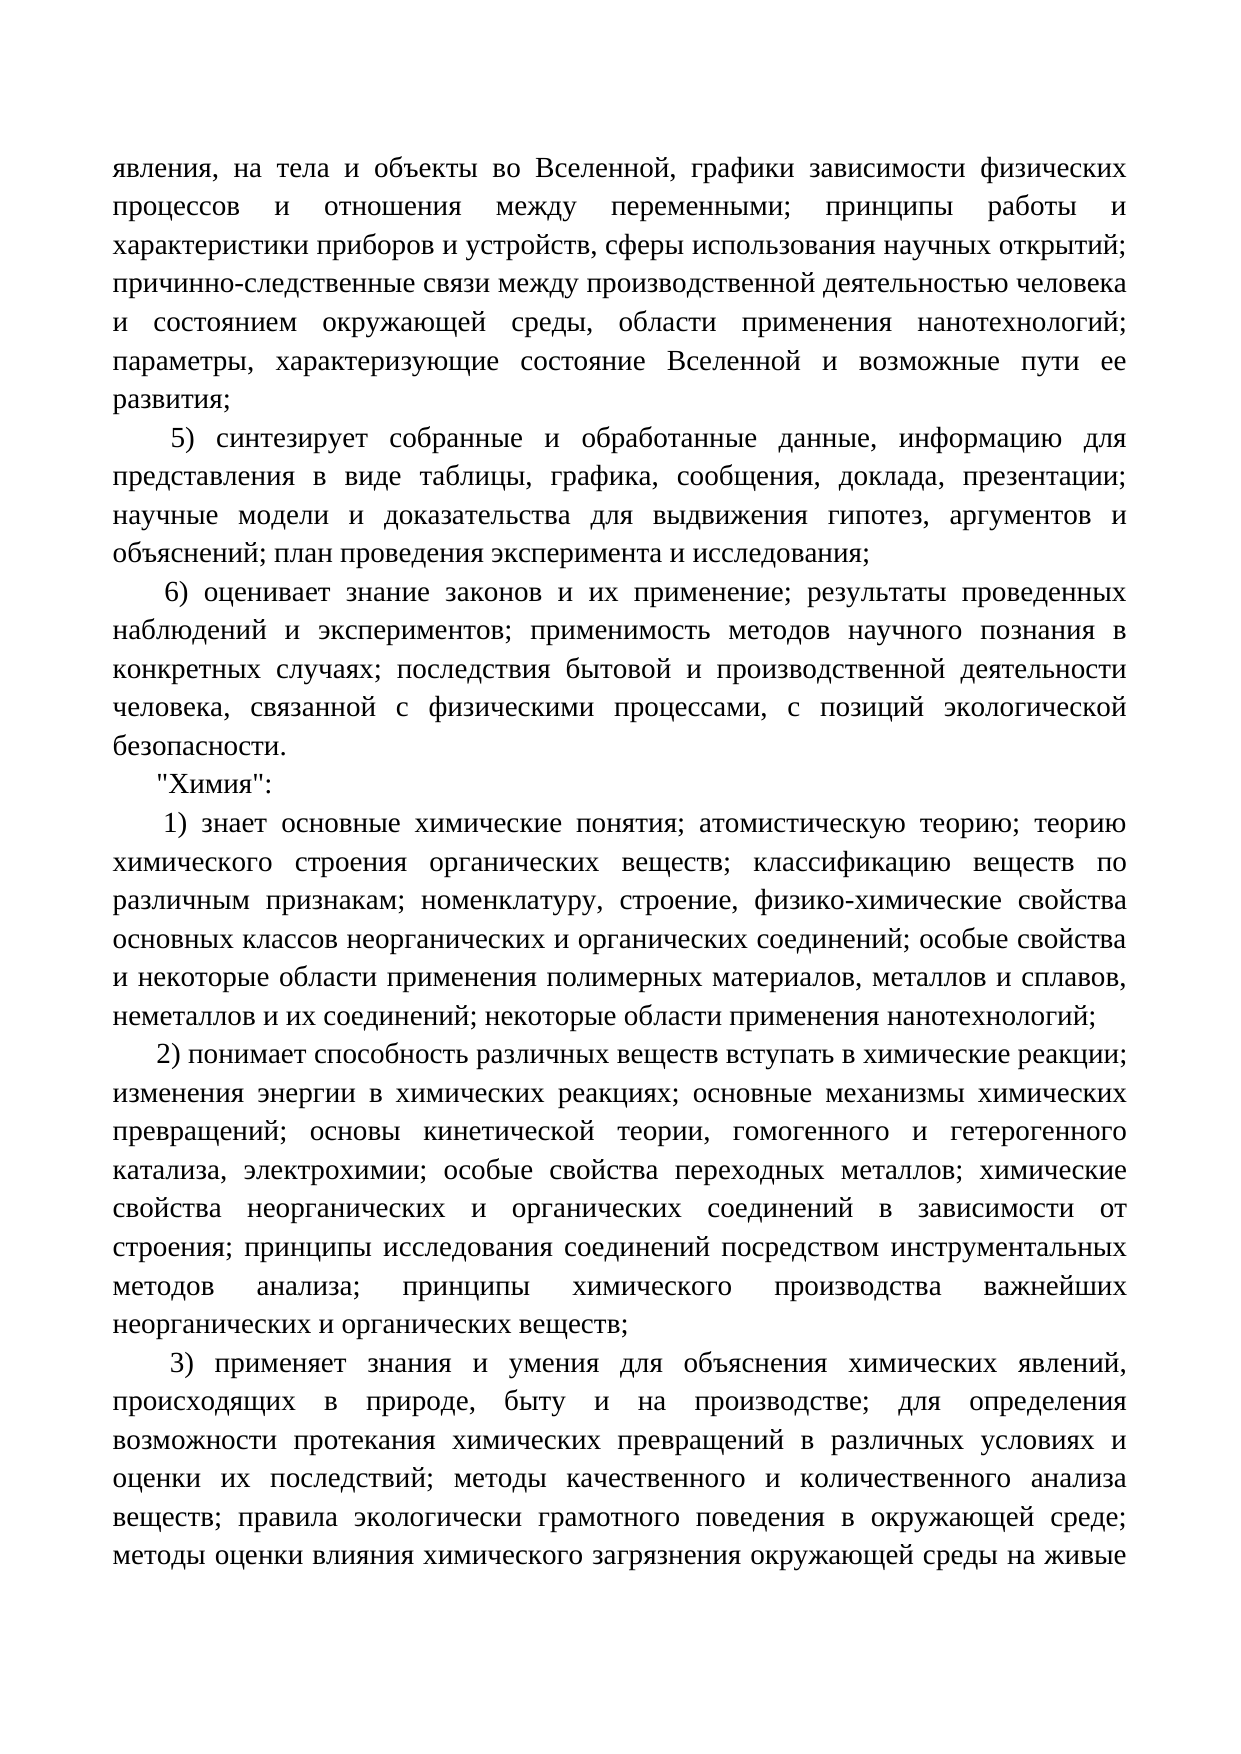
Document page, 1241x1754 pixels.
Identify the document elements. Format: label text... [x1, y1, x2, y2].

text 5) синтезирует собранные и обработанные данные, информацию для представления в виде таблицы, графика, сообщения, доклада, презентации; научные модели и доказательства для выдвижения гипотез, аргументов и объяснений; план проведения эксперимента и исследования; [112, 420, 1128, 569]
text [112, 1345, 1128, 1571]
text 6) оценивает знание законов и их применение; результаты проведенных наблюдений и экспериментов; применимость методов научного познания в конкретных случаях; последствия бытовой и производственной деятельности человека, связанной с физическими процессами, с позиций экологической безопасности. [112, 574, 1128, 762]
text 1) знает основные химические понятия; атомистическую теорию; теорию химического строения органических веществ; классификацию веществ по различным признакам; номенклатуру, строение, физико-химические свойства основных классов неорганических и органических соединений; особые свойства и некоторые области применения полимерных материалов, металлов и сплавов, неметаллов и их соединений; некоторые области применения нанотехнологий; [112, 805, 1128, 1031]
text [112, 150, 1128, 415]
text "Химия": [112, 767, 1128, 800]
text 2) понимает способность различных веществ вступать в химические реакции; изменения энергии в химических реакциях; основные механизмы химических превращений; основы кинетической теории, гомогенного и гетерогенного катализа, электрохимии; особые свойства переходных металлов; химические свойства неорганических и органических соединений в зависимости от строения; принципы исследования соединений посредством инструментальных методов анализа; принципы химического производства важнейших неорганических и органических веществ; [112, 1036, 1128, 1340]
